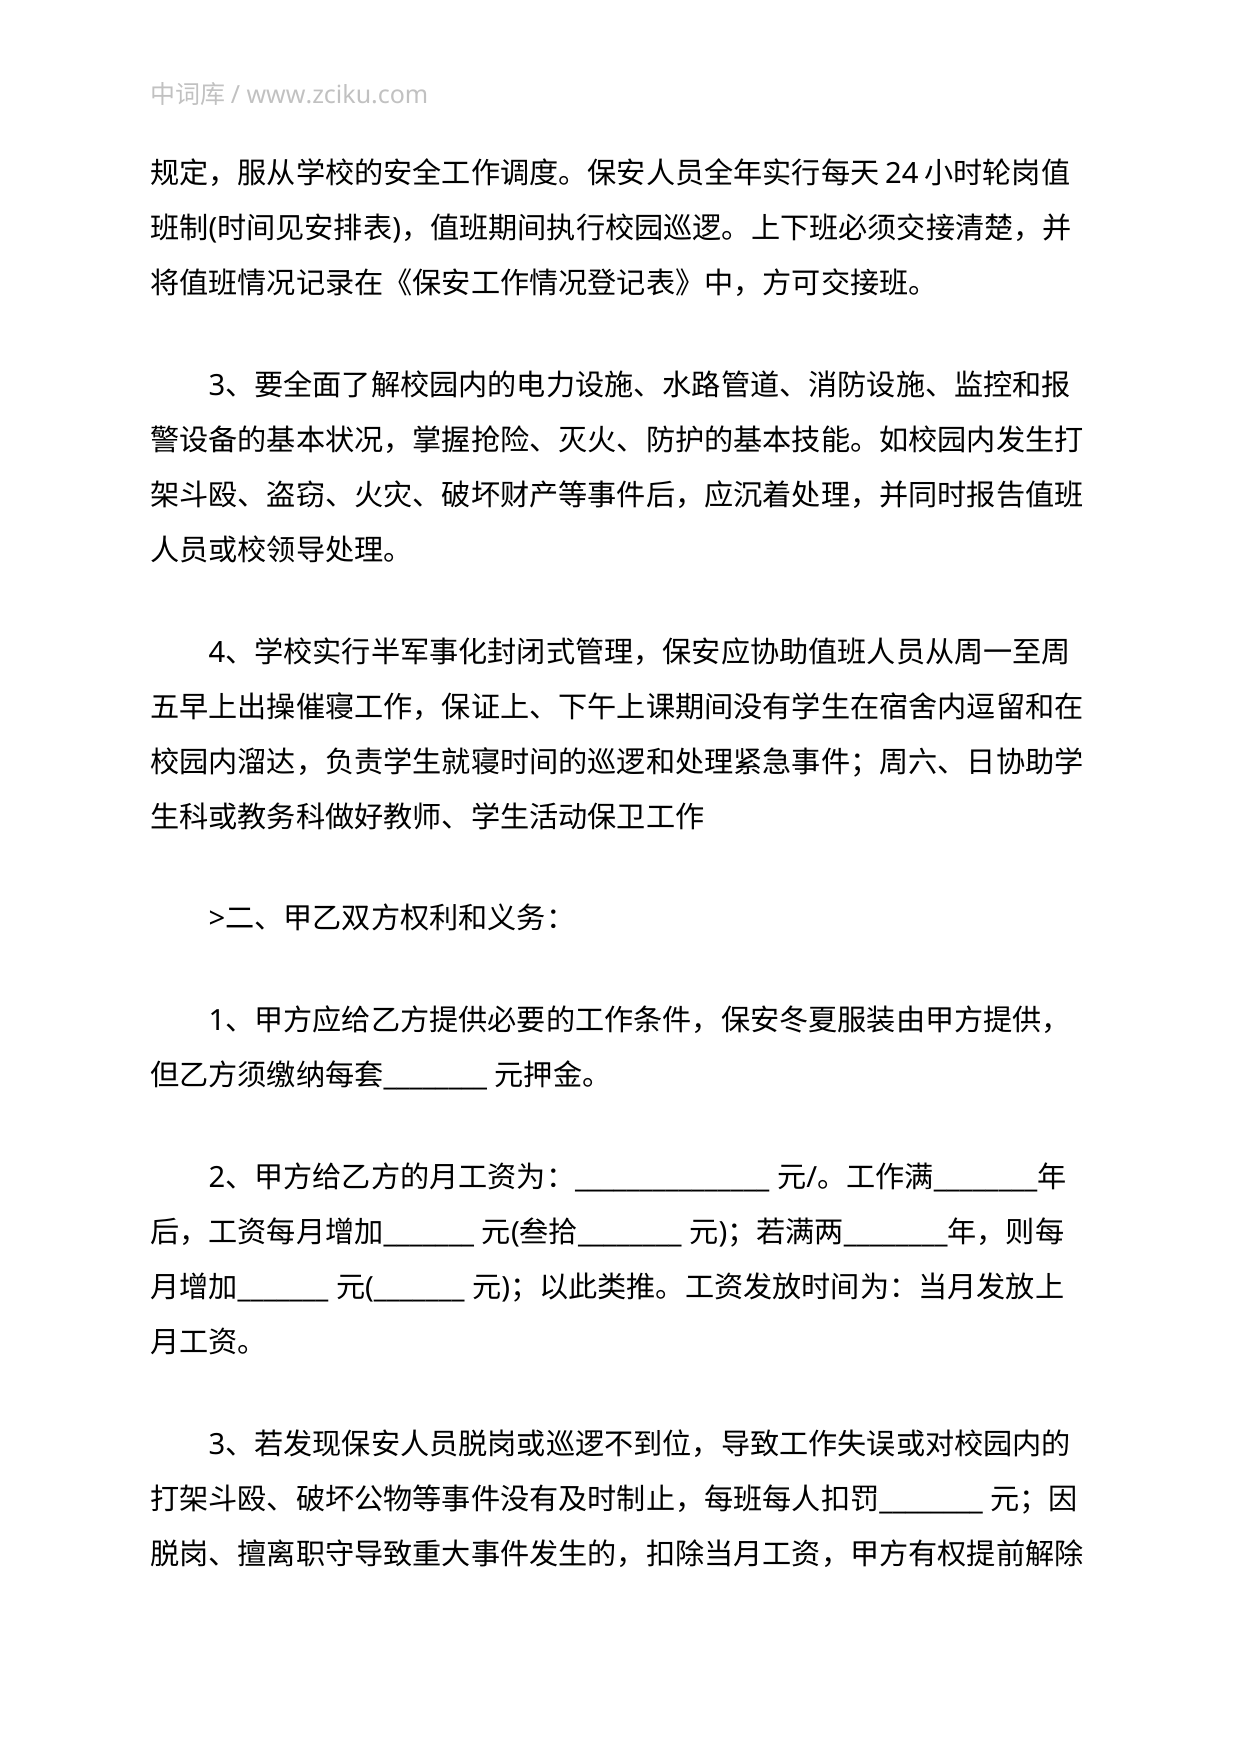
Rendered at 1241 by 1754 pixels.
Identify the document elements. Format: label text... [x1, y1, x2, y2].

text 4、学校实行半军事化封闭式管理，保安应协助值班人员从周一至周五早上出操催寝工作，保证上、下午上课期间没有学生在宿舍内逗留和在校园内溜达，负责学生就寝时间的巡逻和处理紧急事件；周六、日协助学生科或教务科做好教师、学生活动保卫工作 [150, 628, 1090, 835]
text 1、甲方应给乙方提供必要的工作条件，保安冬夏服装由甲方提供，但乙方须缴纳每套________ 元押金。 [150, 997, 1090, 1094]
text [150, 1421, 1090, 1573]
text >二、甲乙双方权利和义务： [150, 895, 1090, 937]
text 2、甲方给乙方的月工资为：_______________ 元/。工作满________年后，工资每月增加_______ 元(叁拾________ 元)；若满两________年，则每月增加_______ 元(_______ 元)；以此类推。工资发放时间为：当月发放上月工资。 [150, 1154, 1090, 1361]
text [150, 150, 1090, 302]
text 3、要全面了解校园内的电力设施、水路管道、消防设施、监控和报警设备的基本状况，掌握抢险、灭火、防护的基本技能。如校园内发生打架斗殴、盗窃、火灾、破坏财产等事件后，应沉着处理，并同时报告值班人员或校领导处理。 [150, 362, 1090, 569]
